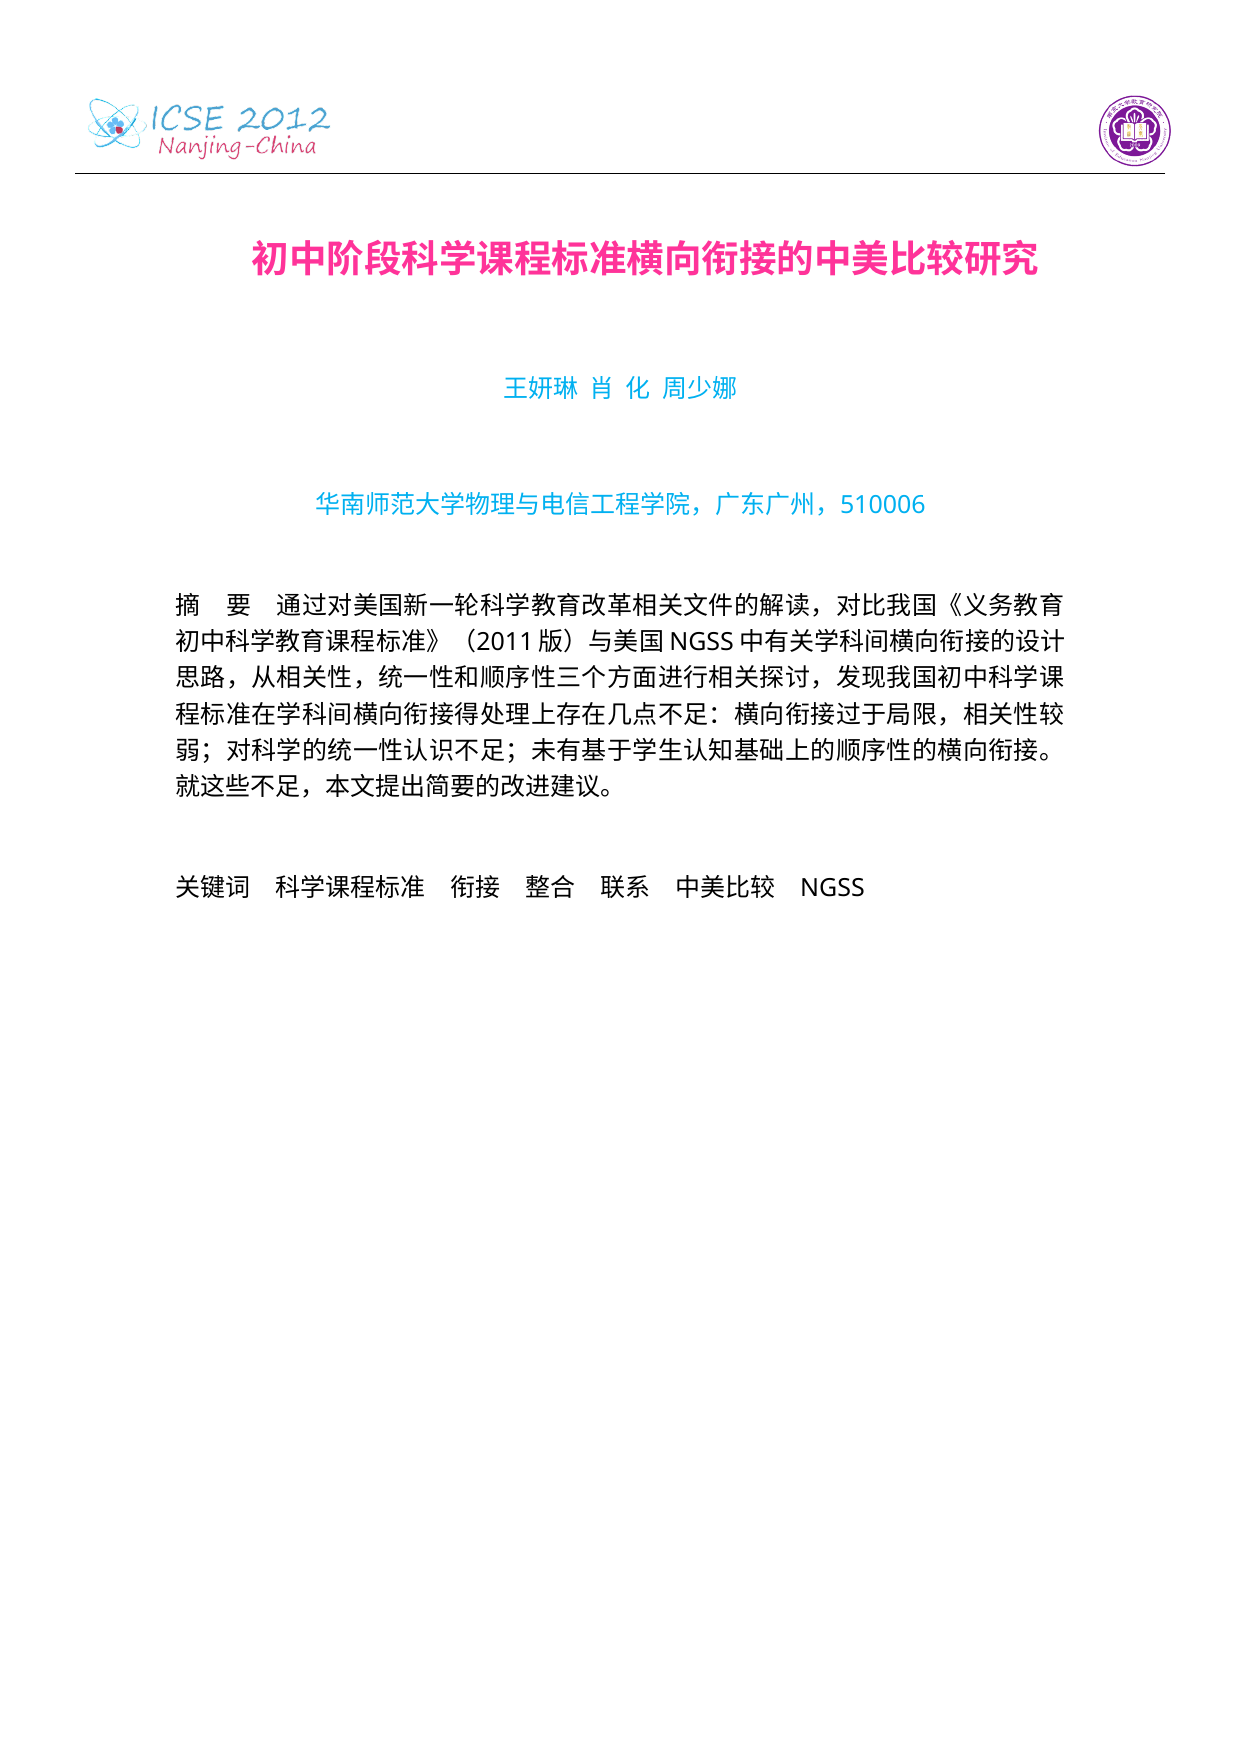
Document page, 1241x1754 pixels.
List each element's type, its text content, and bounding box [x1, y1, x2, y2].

text 关键词 科学课程标准 衔接 整合 联系 中美比较 NGSS [175, 868, 1065, 904]
text 王妍琳 肖 化 周少娜 [75, 354, 1165, 419]
subtitle 初中阶段科学课程标准横向衔接的中美比较研究 [125, 224, 1165, 289]
picture [1094, 90, 1176, 170]
picture [75, 88, 335, 171]
text 摘 要 通过对美国新一轮科学教育改革相关文件的解读，对比我国《义务教育初中科学教育课程标准》（2011版）与美国NGSS中有关学科间横向衔接的设计思路，从相关性，统一性和顺序性三个方面进行相关探讨，发现我国初中科学课程标准在学科间横向衔接得处理上存在几点不足：横向衔接过于局限，相关性较弱；对科学的统一性认识不足；未有基于学生认知基础上的顺序性的横向衔接。就这些不足，本文提出简要的改进建议。 [175, 585, 1065, 803]
text 华南师范大学物理与电信工程学院，广东广州，510006 [75, 484, 1165, 520]
